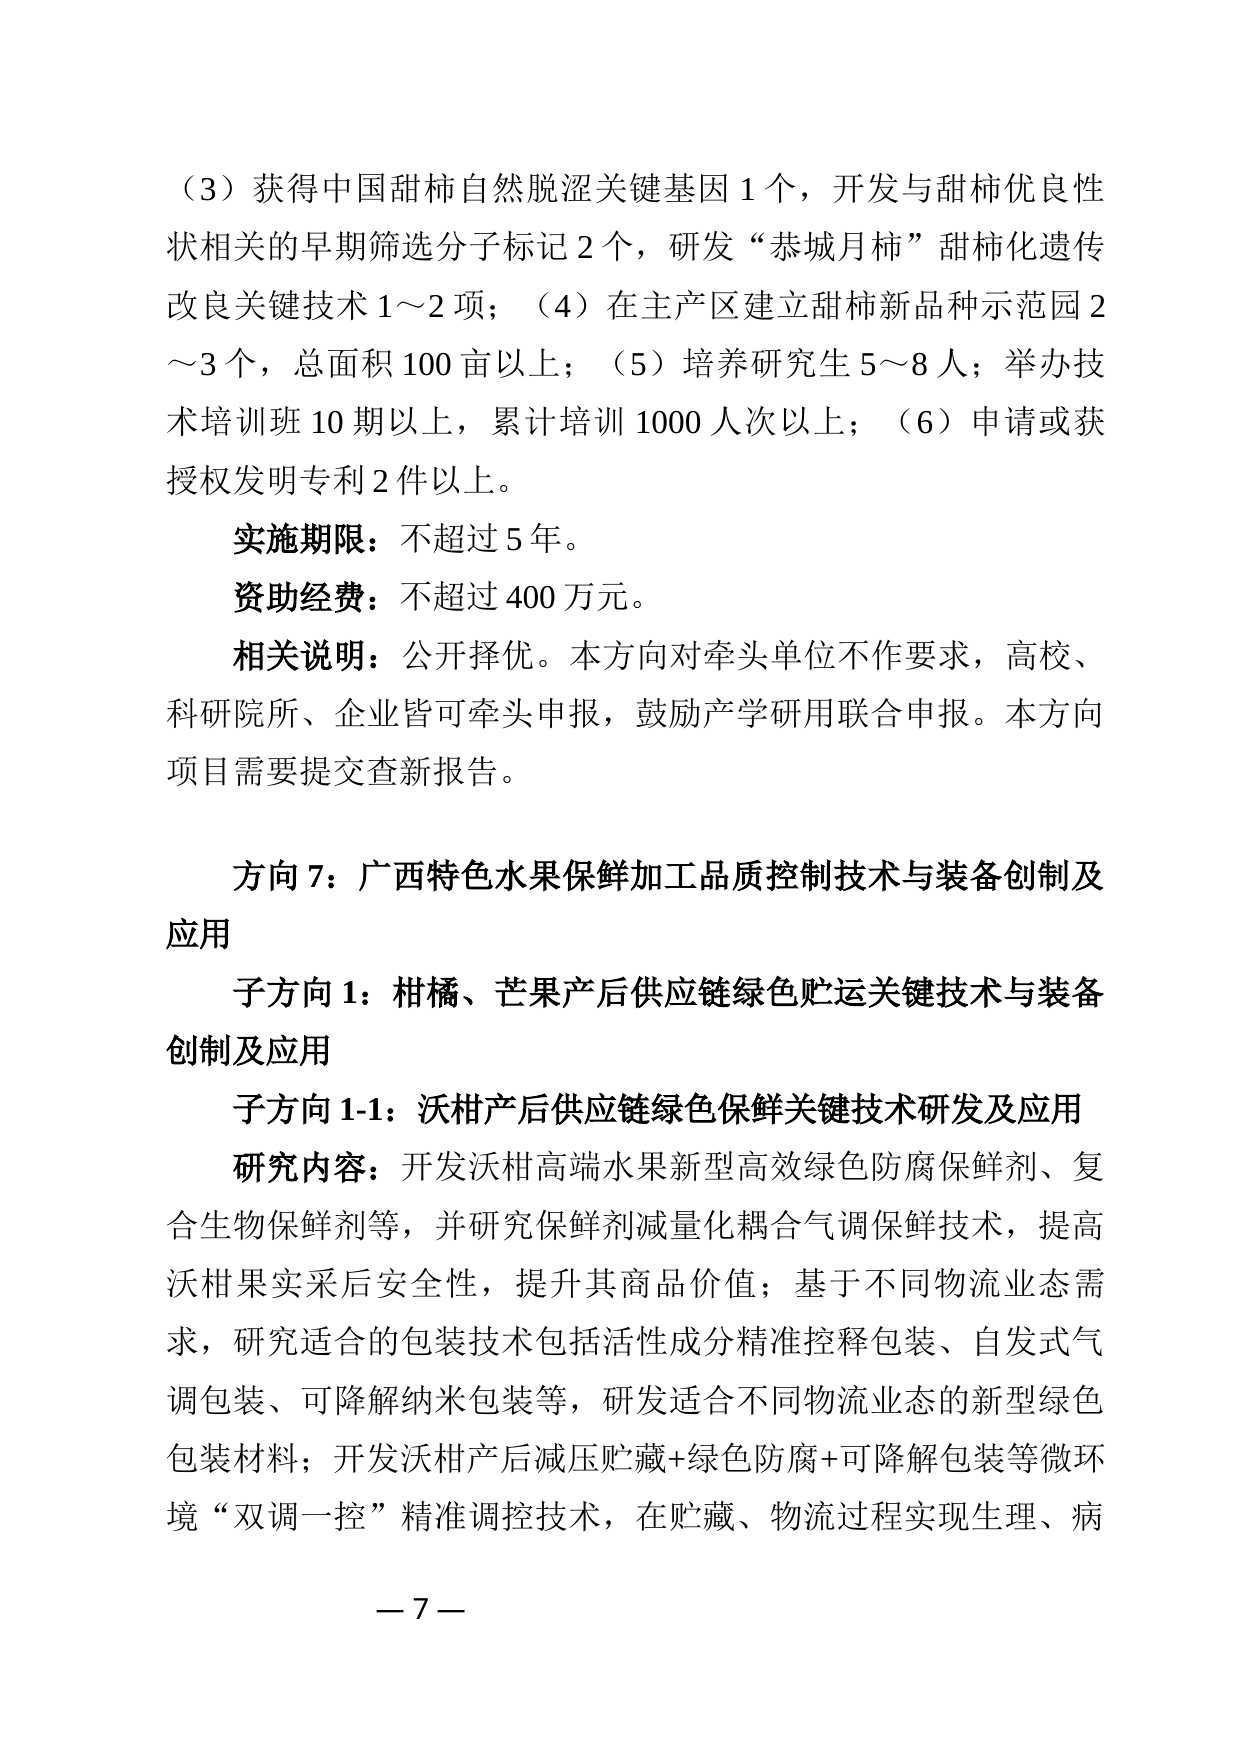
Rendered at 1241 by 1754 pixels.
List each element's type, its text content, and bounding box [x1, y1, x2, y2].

text 相关说明：公开择优。本方向对牵头单位不作要求，高校、科研院所、企业皆可牵头申报，鼓励产学研用联合申报。本方向项目需要提交查新报告。 [165, 621, 1106, 796]
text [165, 1132, 1106, 1541]
text 方向7：广西特色水果保鲜加工品质控制技术与装备创制及应用 [165, 841, 1106, 957]
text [165, 154, 1106, 504]
text 资助经费：不超过400万元。 [165, 562, 1106, 621]
text 子方向1-1：沃柑产后供应链绿色保鲜关键技术研发及应用 [165, 1074, 1106, 1132]
text 实施期限：不超过5年。 [165, 504, 1106, 562]
text 子方向1：柑橘、芒果产后供应链绿色贮运关键技术与装备创制及应用 [165, 957, 1106, 1074]
